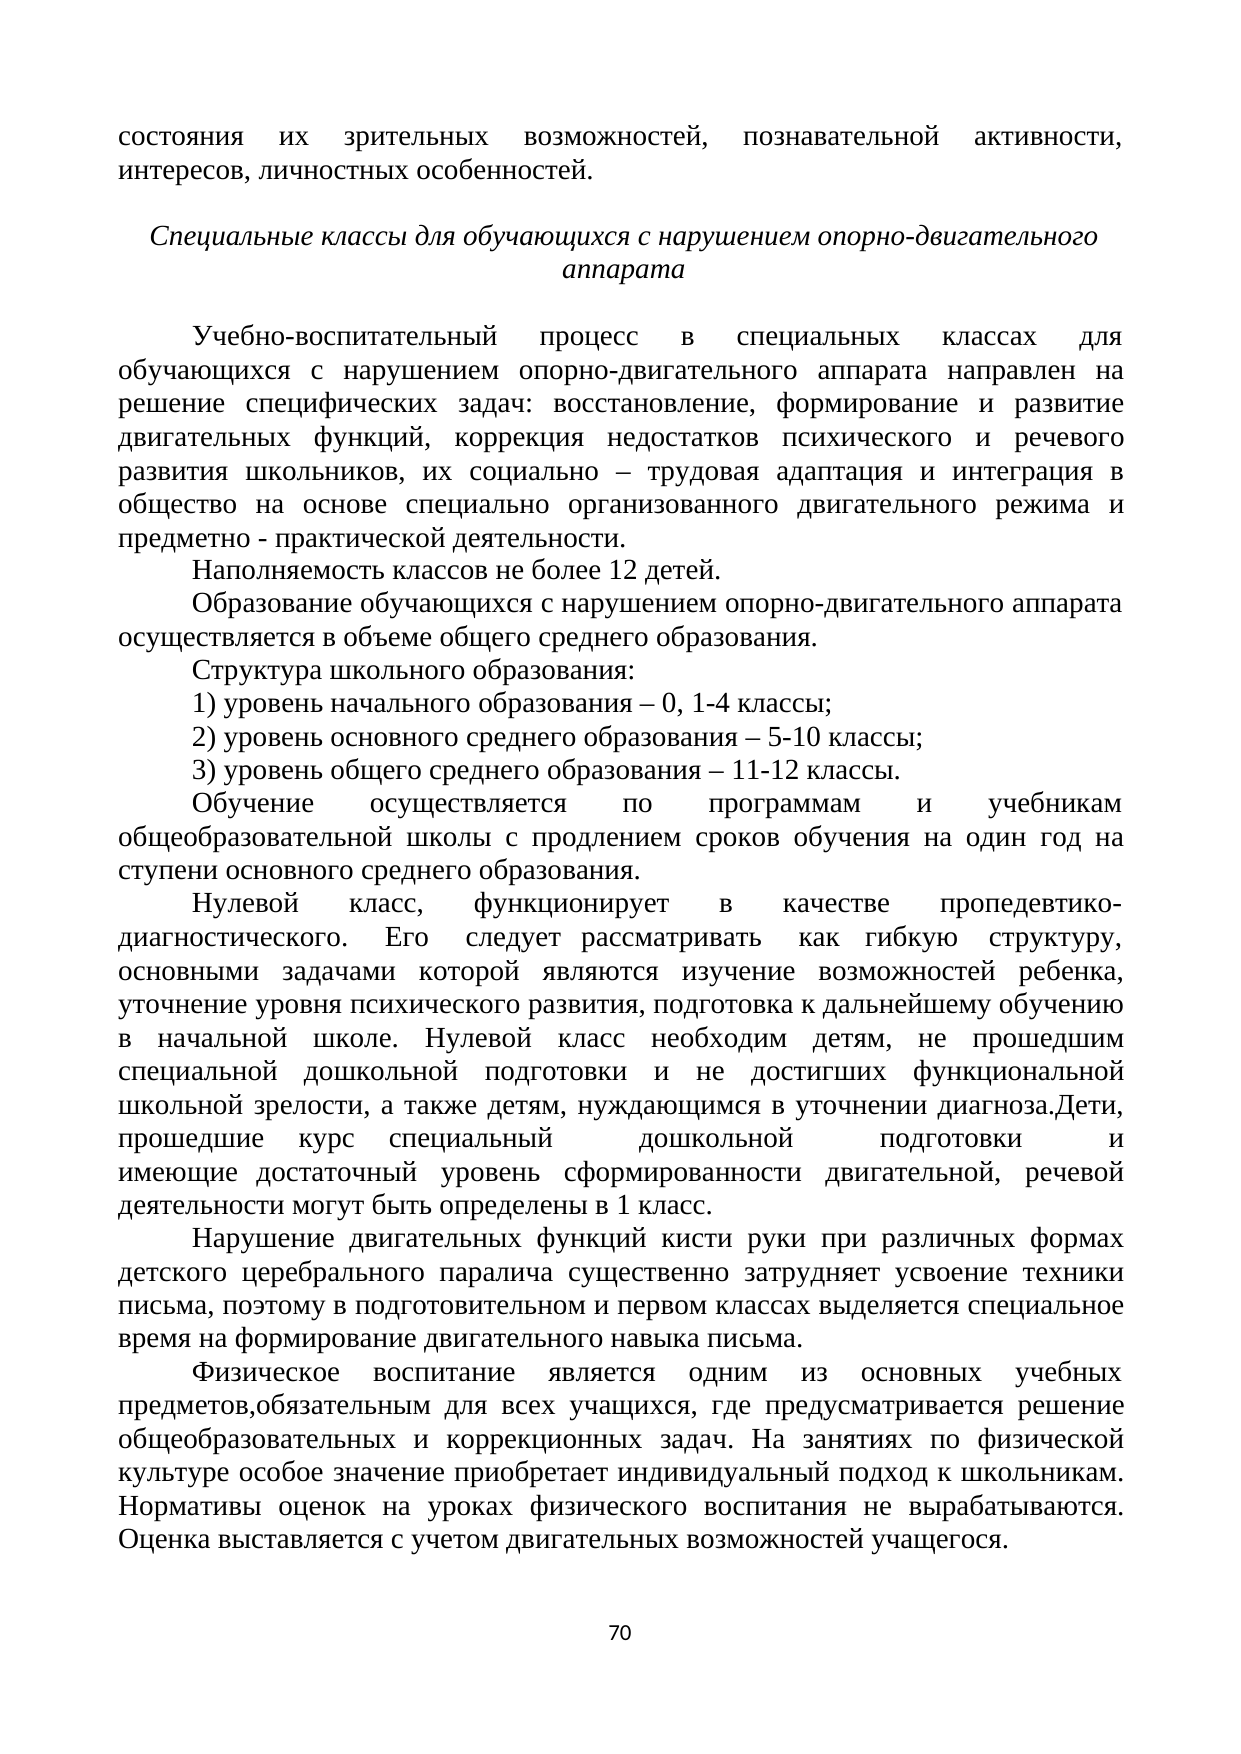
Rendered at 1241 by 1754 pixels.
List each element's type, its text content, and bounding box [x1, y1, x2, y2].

text Структура школьного образования: [192, 653, 1154, 686]
text Учебно-воспитательный процесс в специальных классах для обучающихся с нарушением опорно-двигательного аппарата направлен на решение специфических задач: восстановление, формирование и развитие двигательных функций, коррекция недостатков психического и речевого развития школьников, их социально – трудовая адаптация и интеграция в общество на основе специально организованного двигательного режима и предметно - практической деятельности. [118, 318, 1124, 553]
text Нарушение двигательных функций кисти руки при различных формах детского церебрального паралича существенно затрудняет усвоение техники письма, поэтому в подготовительном и первом классах выделяется специальное время на формирование двигательного навыка письма. [118, 1221, 1124, 1354]
text состояния их зрительных возможностей, познавательной активности, интересов, личностных особенностей. [118, 118, 1129, 186]
text Обучение осуществляется по программам и учебникам общеобразовательной школы с продлением сроков обучения на один год на ступени основного среднего образования. [118, 786, 1124, 886]
text 70 [608, 1618, 1154, 1646]
text 1) уровень начального образования – 0, 1-4 классы; [192, 686, 1154, 719]
text Специальные классы для обучающихся с нарушением опорно-двигательного аппарата [146, 219, 1101, 285]
text 2) уровень основного среднего образования – 5-10 классы; 3) уровень общего среднего образования – 11-12 классы. [192, 719, 930, 786]
text Образование обучающихся с нарушением опорно-двигательного аппарата осуществляется в объеме общего среднего образования. [118, 586, 1129, 653]
text Физическое воспитание является одним из основных учебных предметов,обязательным для всех учащихся, где предусматривается решение общеобразовательных и коррекционных задач. На занятиях по физической культуре особое значение приобретает индивидуальный подход к школьникам. Нормативы оценок на уроках физического воспитания не вырабатываются. Оценка выставляется с учетом двигательных возможностей учащегося. [118, 1354, 1124, 1555]
text Наполняемость классов не более 12 детей. [192, 553, 1154, 586]
text Нулевой класс, функционирует в качестве пропедевтико-диагностического. Его следует рассматривать как гибкую структуру, основными задачами которой являются изучение возможностей ребенка, уточнение уровня психического развития, подготовка к дальнейшему обучению в начальной школе. Нулевой класс необходим детям, не прошедшим специальной дошкольной подготовки и не достигших функциональной школьной зрелости, а также детям, нуждающимся в уточнении диагноза.Дети, прошедшие курс специальный дошкольной подготовки и имеющие достаточный уровень сформированности двигательной, речевой деятельности могут быть определены в 1 класс. [118, 886, 1124, 1221]
